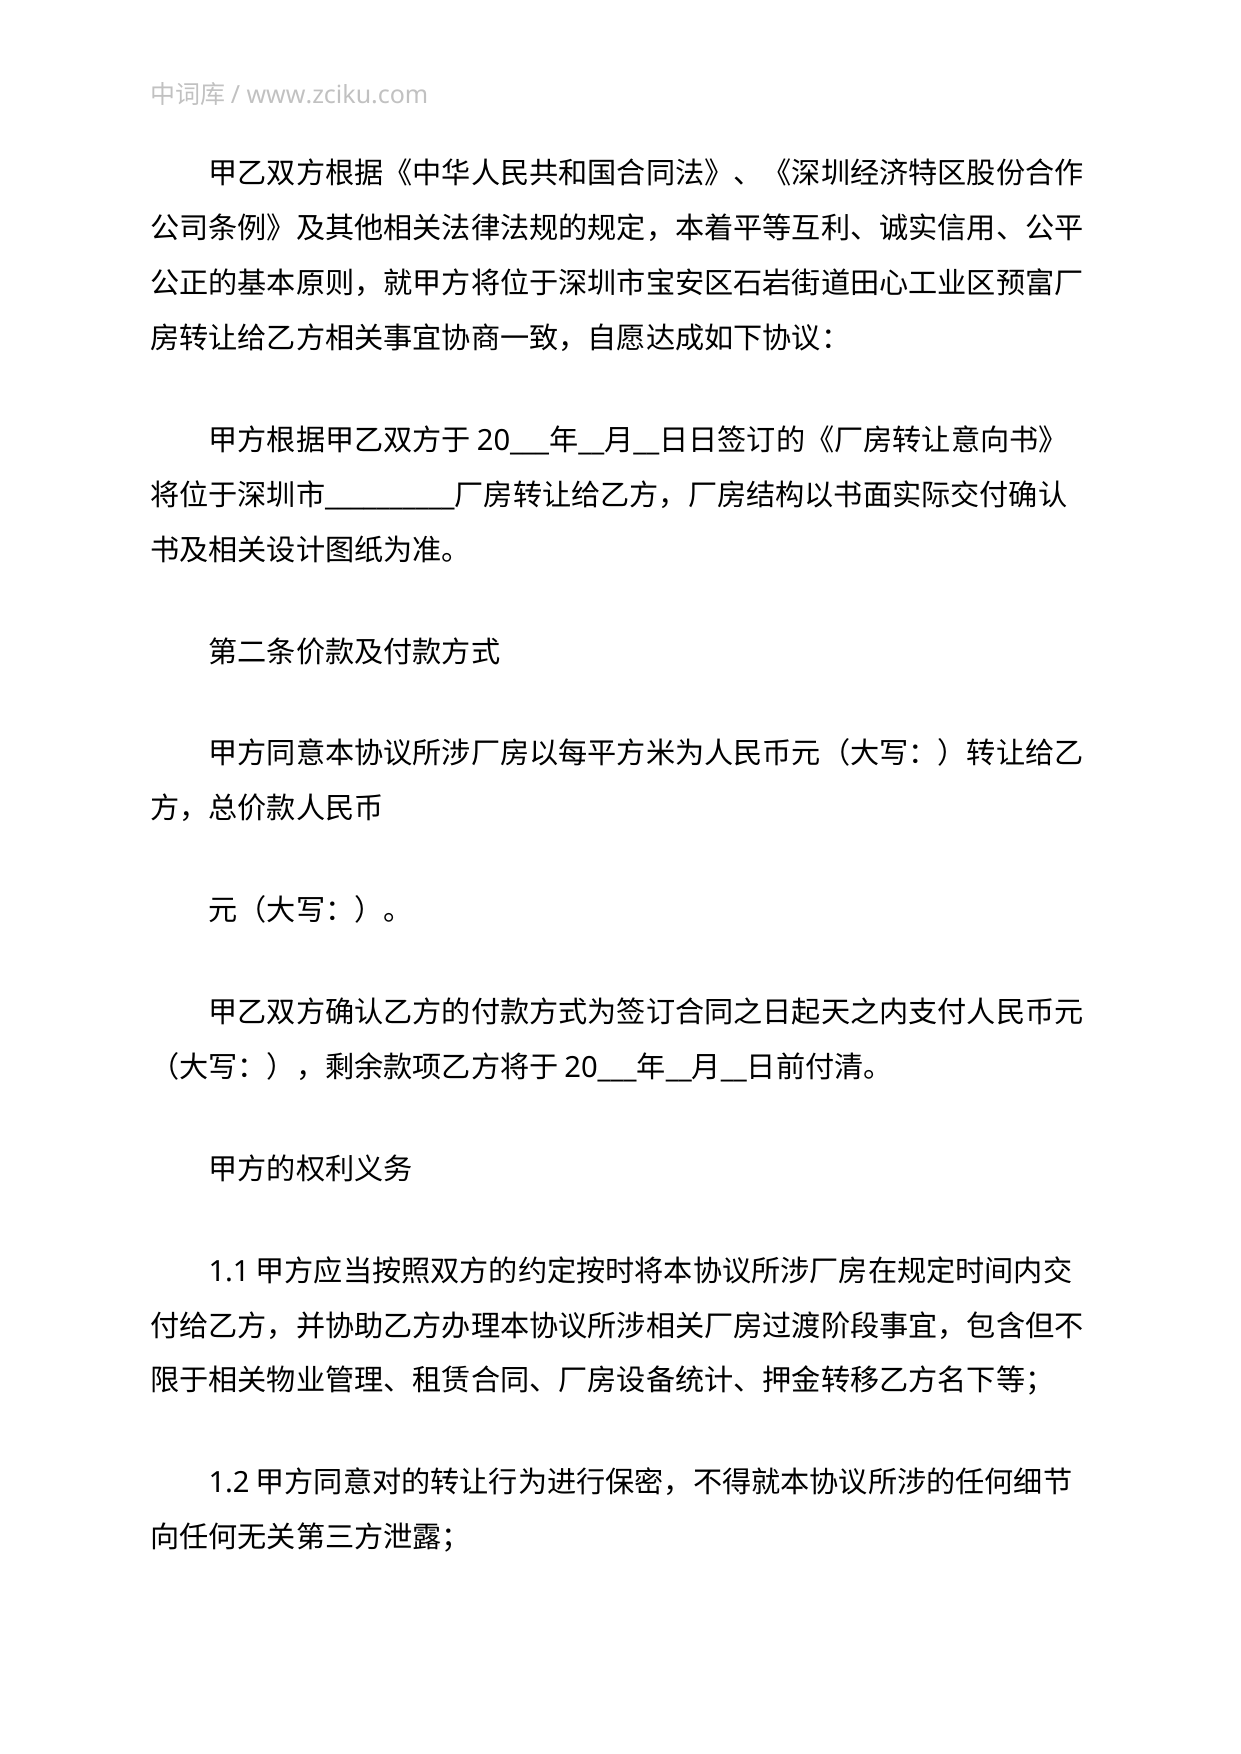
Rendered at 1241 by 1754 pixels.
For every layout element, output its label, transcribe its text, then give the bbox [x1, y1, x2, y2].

text 1.1甲方应当按照双方的约定按时将本协议所涉厂房在规定时间内交付给乙方，并协助乙方办理本协议所涉相关厂房过渡阶段事宜，包含但不限于相关物业管理、租赁合同、厂房设备统计、押金转移乙方名下等； [150, 1247, 1090, 1399]
text 甲方同意本协议所涉厂房以每平方米为人民币元（大写：）转让给乙方，总价款人民币 [150, 730, 1090, 827]
text 元（大写：）。 [150, 887, 1090, 929]
text 甲乙双方根据《中华人民共和国合同法》、《深圳经济特区股份合作公司条例》及其他相关法律法规的规定，本着平等互利、诚实信用、公平公正的基本原则，就甲方将位于深圳市宝安区石岩街道田心工业区预富厂房转让给乙方相关事宜协商一致，自愿达成如下协议： [150, 150, 1090, 357]
text 甲方根据甲乙双方于20___年__月__日日签订的《厂房转让意向书》将位于深圳市__________厂房转让给乙方，厂房结构以书面实际交付确认书及相关设计图纸为准。 [150, 416, 1090, 569]
text 甲乙双方确认乙方的付款方式为签订合同之日起天之内支付人民币元（大写：），剩余款项乙方将于20___年__月__日前付清。 [150, 988, 1090, 1086]
text 第二条价款及付款方式 [150, 628, 1090, 671]
text 甲方的权利义务 [150, 1145, 1090, 1188]
text 1.2甲方同意对的转让行为进行保密，不得就本协议所涉的任何细节向任何无关第三方泄露； [150, 1459, 1090, 1556]
